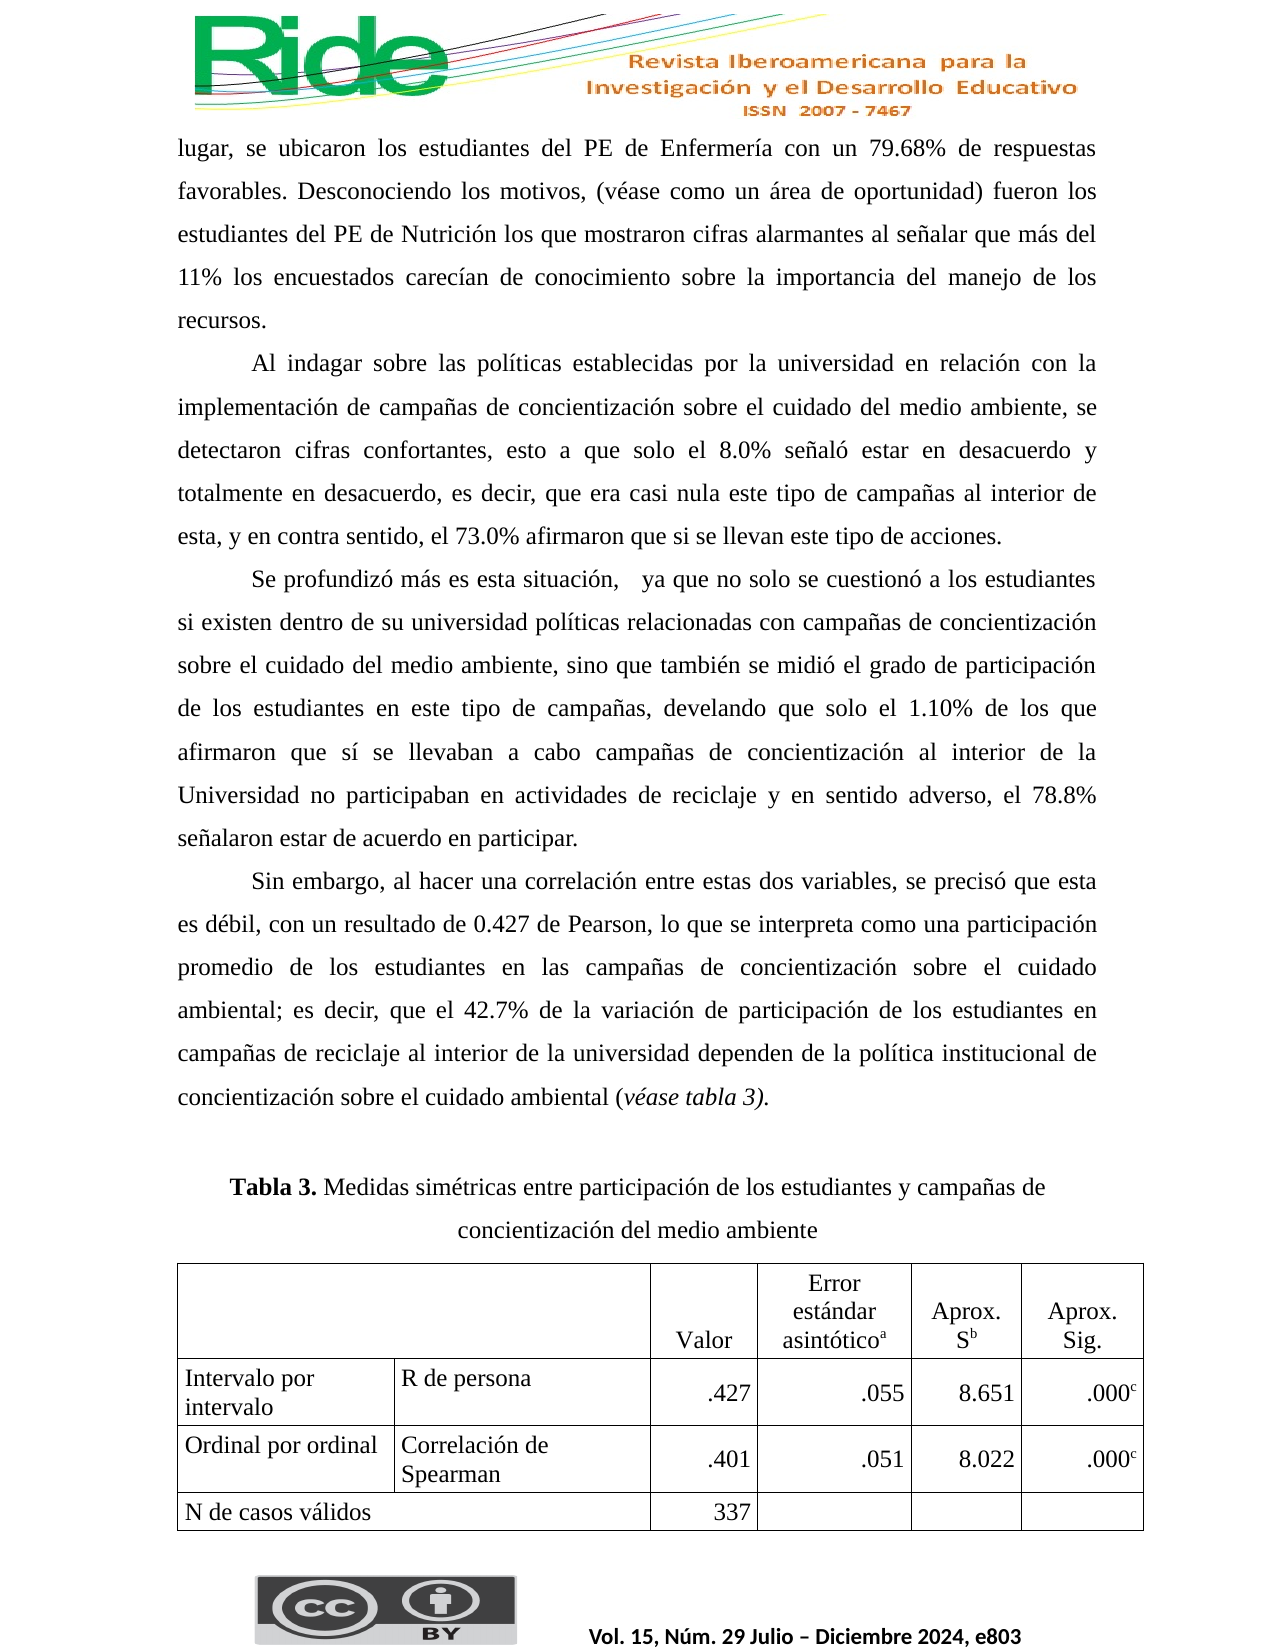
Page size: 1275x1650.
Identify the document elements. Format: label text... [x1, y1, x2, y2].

text Al indagar sobre las políticas establecidas por la universidad en relación con la implementación de campañas de concientización sobre el cuidado del medio ambiente, se detectaron cifras confortantes, esto a que solo el 8.0% señaló estar en desacuerdo y totalmente en desacuerdo, es decir, que era casi nula este tipo de campañas al interior de esta, y en contra sentido, el 73.0% afirmaron que si se llevan este tipo de acciones. [177, 348, 1098, 550]
table_cell .055 [758, 1359, 911, 1425]
table_cell R de persona [395, 1359, 650, 1425]
table_header [178, 1264, 650, 1358]
table_cell .401 [651, 1426, 757, 1492]
table_cell .427 [651, 1359, 757, 1425]
table_cell .000c [1022, 1359, 1143, 1425]
table_cell [758, 1493, 911, 1530]
table_header Valor [651, 1264, 757, 1358]
text Sin embargo, al hacer una correlación entre estas dos variables, se precisó que esta es débil, con un resultado de 0.427 de Pearson, lo que se interpreta como una participación promedio de los estudiantes en las campañas de concientización sobre el cuidado ambiental; es decir, que el 42.7% de la variación de participación de los estudiantes en campañas de reciclaje al interior de la universidad dependen de la política institucional de concientización sobre el cuidado ambiental (véase tabla 3). [177, 866, 1098, 1110]
table_cell [1022, 1493, 1143, 1530]
table_cell [912, 1493, 1021, 1530]
text Se profundizó más es esta situación, ya que no solo se cuestionó a los estudiantes si existen dentro de su universidad políticas relacionadas con campañas de concientización sobre el cuidado del medio ambiente, sino que también se midió el grado de participación de los estudiantes en este tipo de campañas, develando que solo el 1.10% de los que afirmaron que sí se llevaban a cabo campañas de concientización al interior de la Universidad no participaban en actividades de reciclaje y en sentido adverso, el 78.8% señalaron estar de acuerdo en participar. [177, 564, 1098, 852]
picture [194, 14, 1081, 119]
table_cell .000c [1022, 1426, 1143, 1492]
table_cell Ordinal por ordinal [178, 1426, 394, 1492]
table_header Aprox. Sig. [1022, 1264, 1143, 1358]
table_cell Correlación de Spearman [395, 1426, 650, 1492]
table_cell N de casos válidos [178, 1493, 650, 1530]
table_cell 8.651 [912, 1359, 1021, 1425]
text Tabla 3. Medidas simétricas entre participación de los estudiantes y campañas de concientización del medio ambiente [183, 1172, 1092, 1244]
table_cell Intervalo por intervalo [178, 1359, 394, 1425]
table_header Aprox. Sb [912, 1264, 1021, 1358]
table_header Error estándar asintóticoa [758, 1264, 911, 1358]
table_cell 8.022 [912, 1426, 1021, 1492]
table_cell 337 [651, 1493, 757, 1530]
table_cell .051 [758, 1426, 911, 1492]
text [177, 133, 1098, 334]
picture [254, 1575, 518, 1645]
